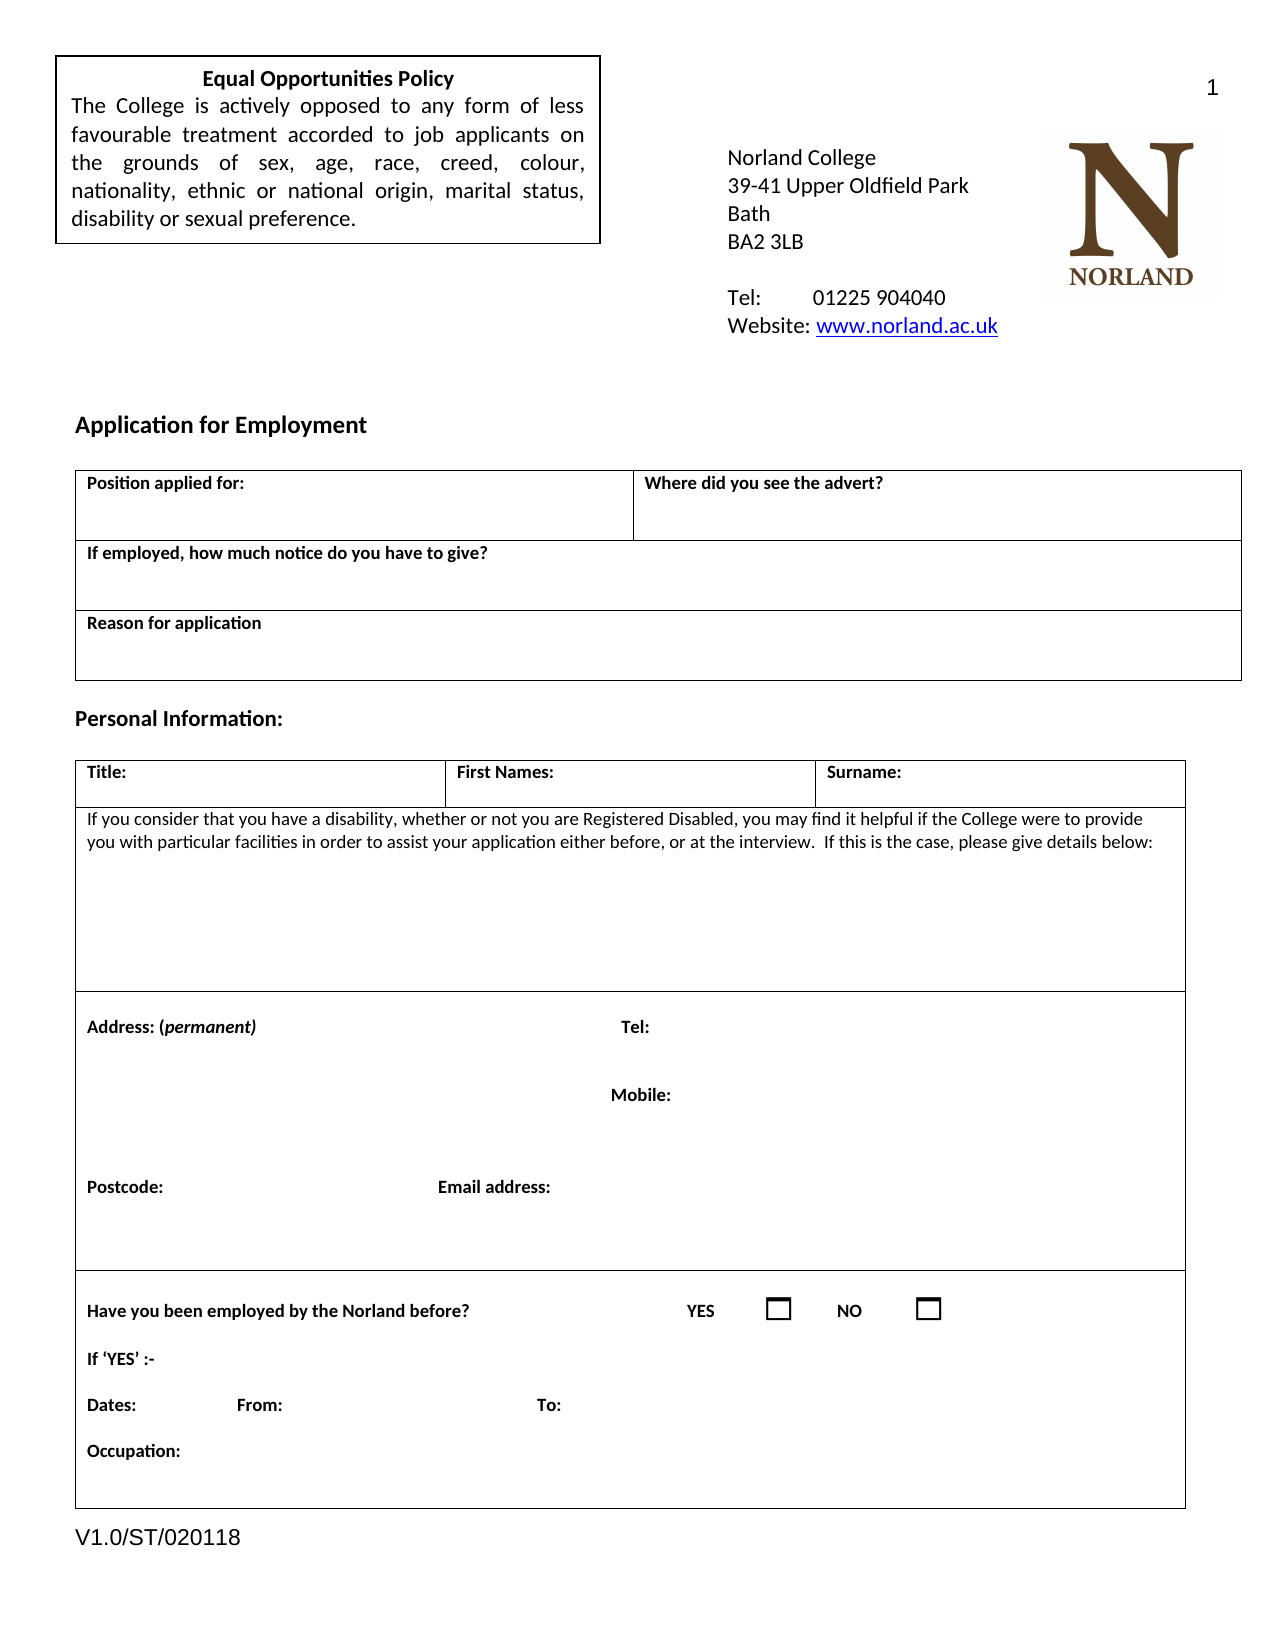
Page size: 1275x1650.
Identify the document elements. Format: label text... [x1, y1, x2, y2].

table_cell If you consider that you have a disability, whether or not you are Registered Disabled, you may find it helpful if the College were to provide you with particular facilities in order to assist your application either before, or at the interview. If this is the case, please give details below: [76, 808, 1185, 991]
table_cell Have you been employed by the Norland before? YES NO If ‘YES’ :- Dates: From: To: Occupation: [76, 1271, 1185, 1508]
table_header First Names: [446, 761, 815, 807]
picture [1043, 126, 1219, 302]
table_cell Reason for application [76, 611, 1241, 680]
table_header Position applied for: [76, 471, 633, 540]
table_cell If employed, how much notice do you have to give? [76, 541, 1241, 610]
text Application for Employment [75, 409, 1219, 440]
table_header Surname: [816, 761, 1185, 807]
text Personal Information: [75, 704, 1219, 732]
table_header Title: [76, 761, 445, 807]
table_cell Address: (permanent) Tel: Mobile: Postcode: Email address: [76, 992, 1185, 1270]
table_header Where did you see the advert? [634, 471, 1241, 540]
